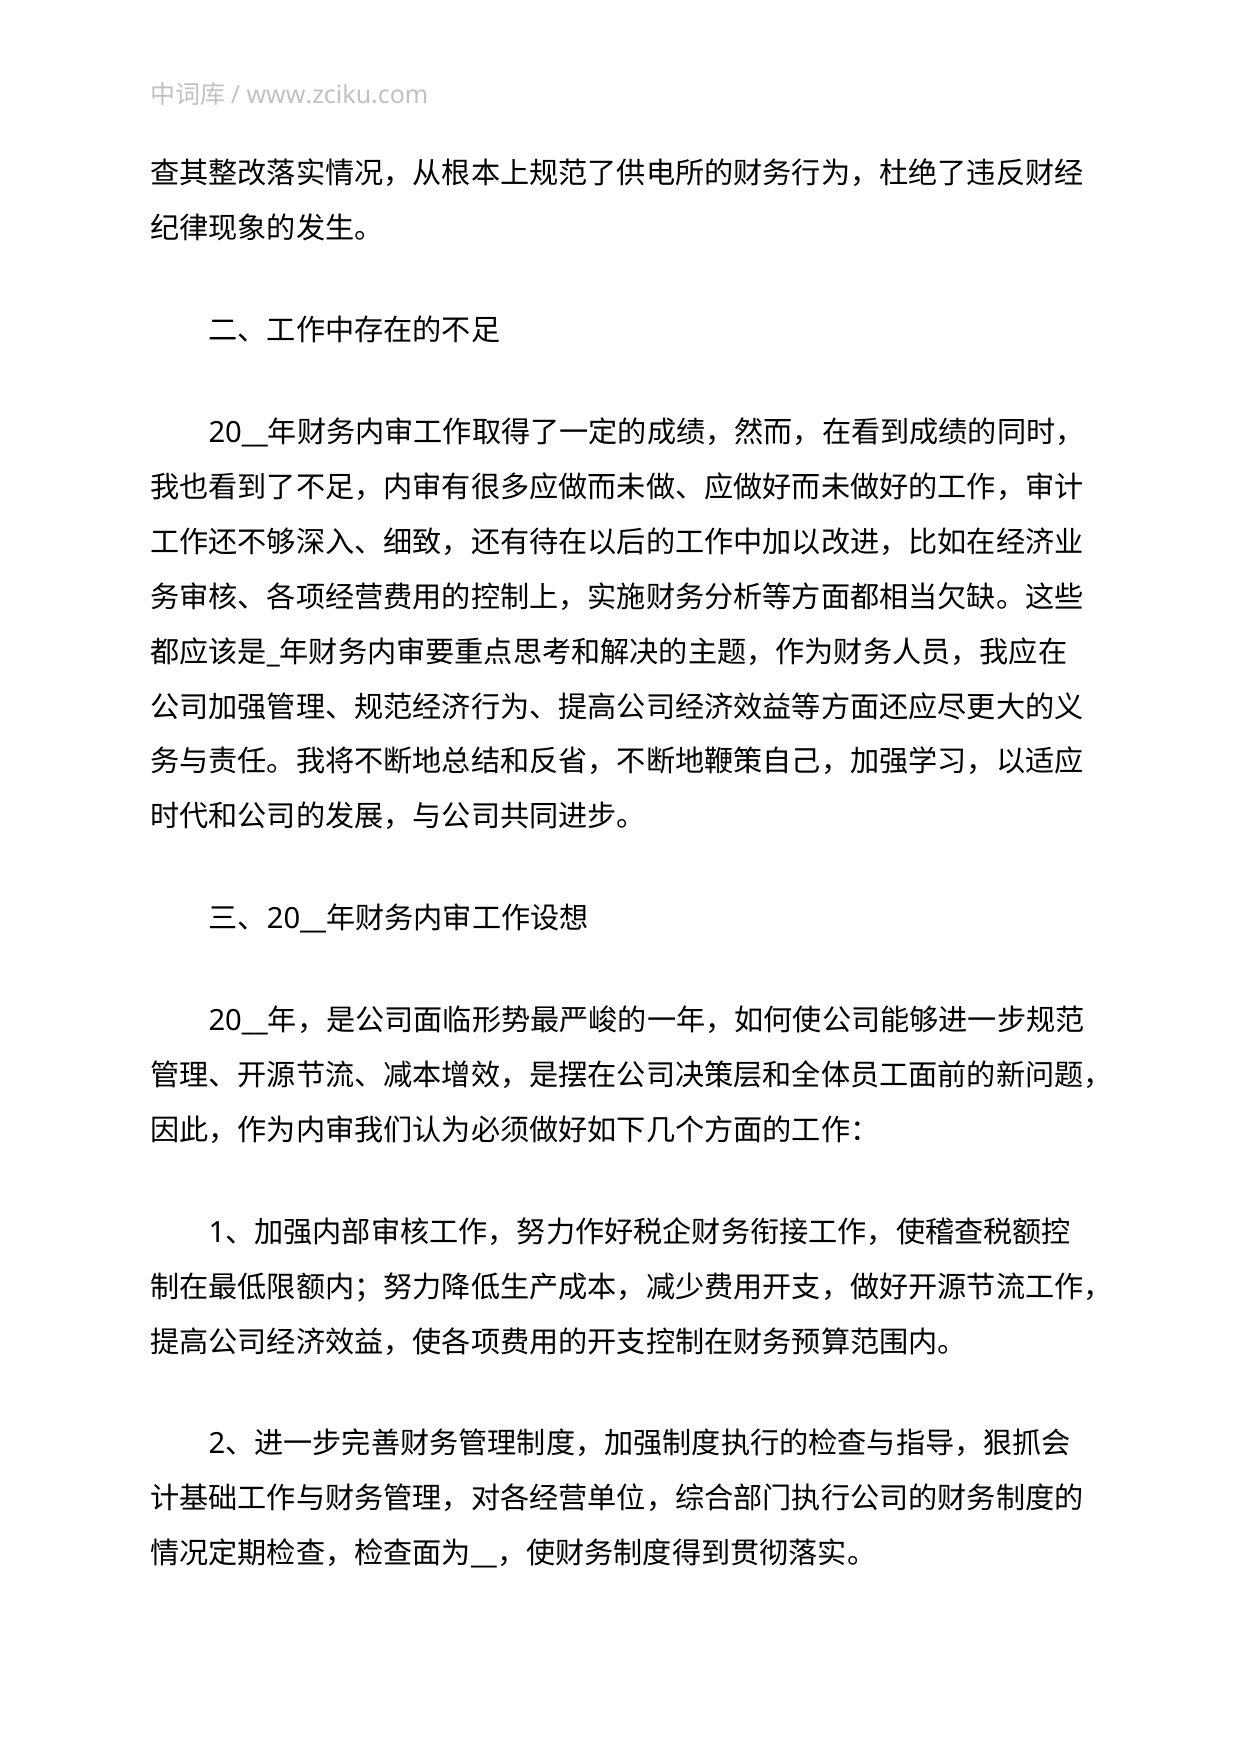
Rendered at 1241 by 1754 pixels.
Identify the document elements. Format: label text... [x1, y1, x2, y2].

text 三、20__年财务内审工作设想 [150, 895, 1090, 937]
text 20__年财务内审工作取得了一定的成绩，然而，在看到成绩的同时，我也看到了不足，内审有很多应做而未做、应做好而未做好的工作，审计工作还不够深入、细致，还有待在以后的工作中加以改进，比如在经济业务审核、各项经营费用的控制上，实施财务分析等方面都相当欠缺。这些都应该是_年财务内审要重点思考和解决的主题，作为财务人员，我应在公司加强管理、规范经济行为、提高公司经济效益等方面还应尽更大的义务与责任。我将不断地总结和反省，不断地鞭策自己，加强学习，以适应时代和公司的发展，与公司共同进步。 [150, 408, 1090, 835]
text 20__年，是公司面临形势最严峻的一年，如何使公司能够进一步规范管理、开源节流、减本增效，是摆在公司决策层和全体员工面前的新问题，因此，作为内审我们认为必须做好如下几个方面的工作： [150, 997, 1090, 1149]
text 2、进一步完善财务管理制度，加强制度执行的检查与指导，狠抓会计基础工作与财务管理，对各经营单位，综合部门执行公司的财务制度的情况定期检查，检查面为__，使财务制度得到贯彻落实。 [150, 1420, 1090, 1572]
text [150, 150, 1090, 247]
text 二、工作中存在的不足 [150, 307, 1090, 349]
text 1、加强内部审核工作，努力作好税企财务衔接工作，使稽查税额控制在最低限额内；努力降低生产成本，减少费用开支，做好开源节流工作，提高公司经济效益，使各项费用的开支控制在财务预算范围内。 [150, 1208, 1090, 1361]
